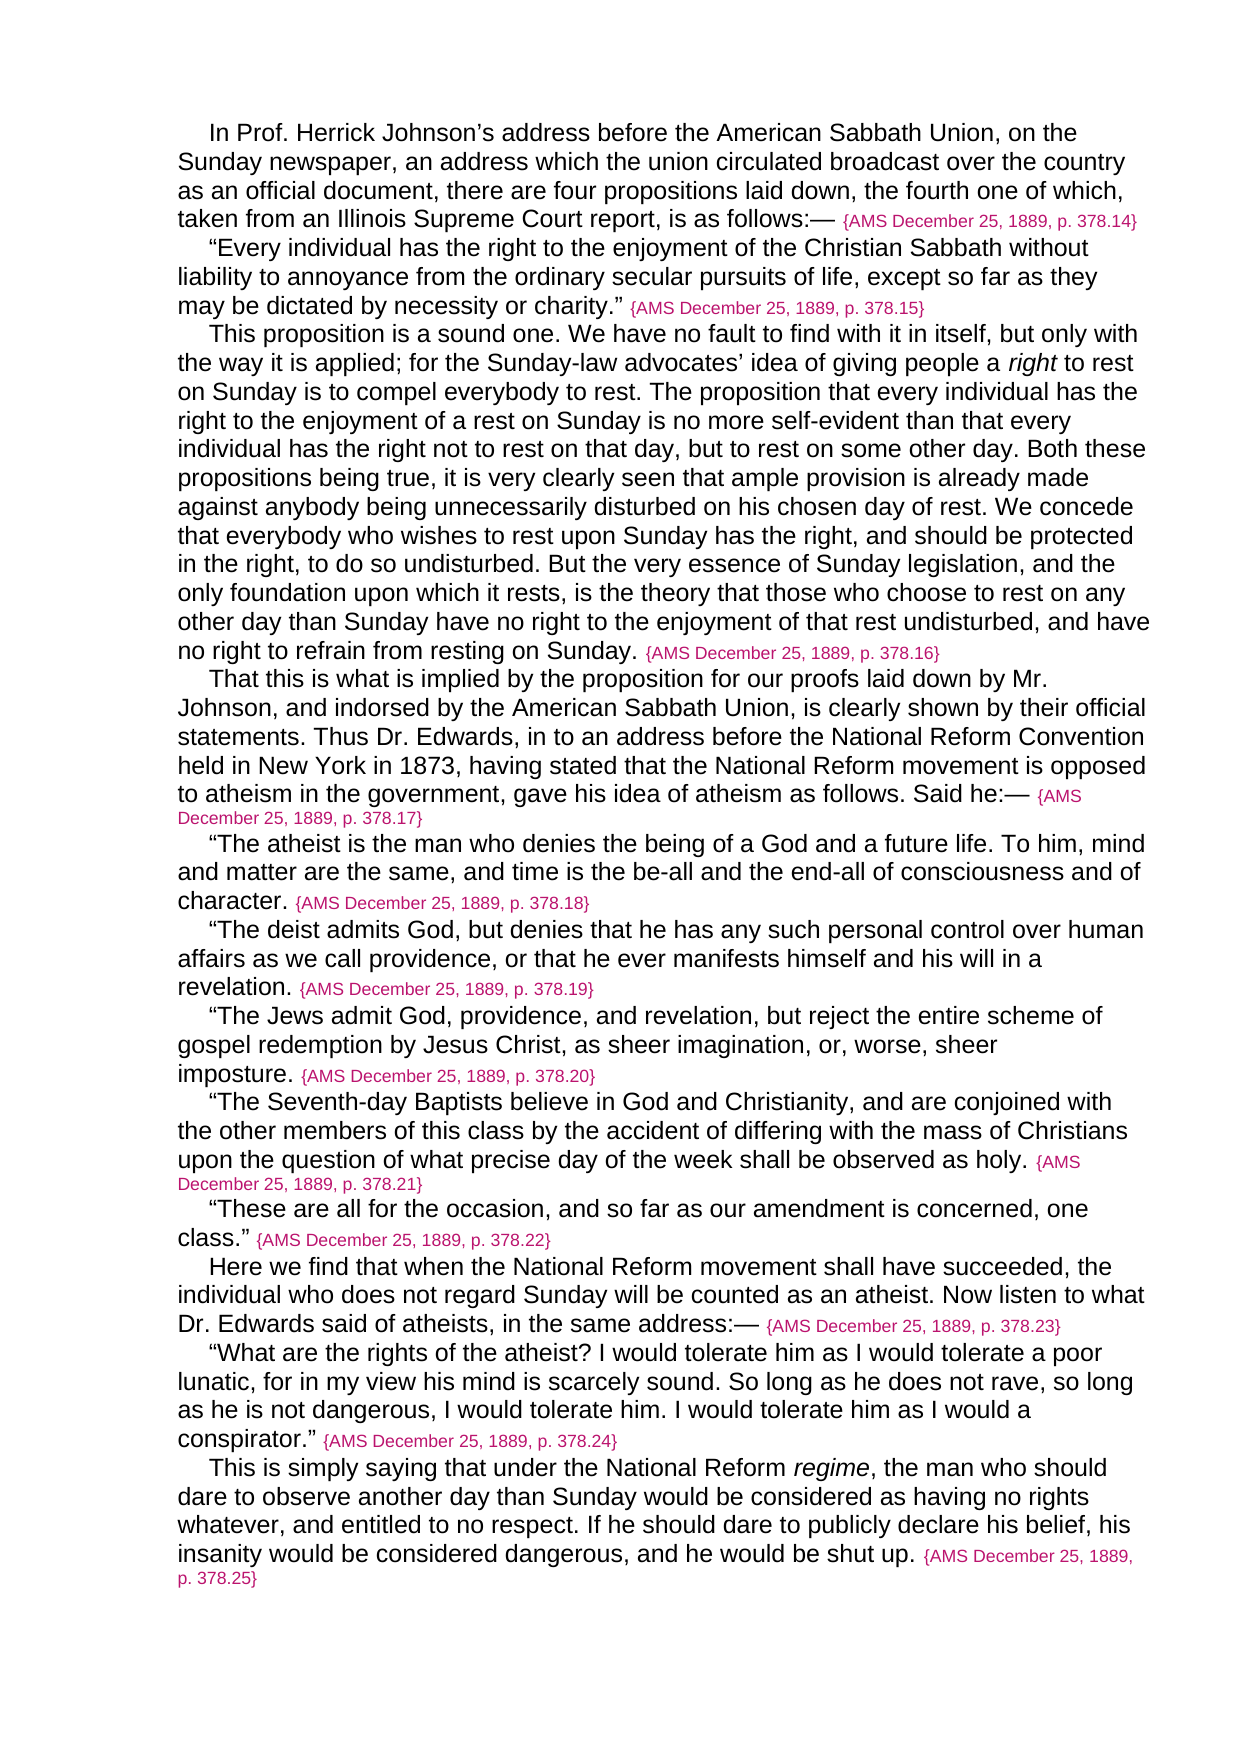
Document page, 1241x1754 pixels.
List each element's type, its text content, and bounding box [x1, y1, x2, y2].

text “The Seventh-day Baptists believe in God and Christianity, and are conjoined with the other members of this class by the accident of differing with the mass of Christians upon the question of what precise day of the week shall be observed as holy. {AMS December 25, 1889, p. 378.21} [177, 1087, 1152, 1194]
text This proposition is a sound one. We have no fault to find with it in itself, but only with the way it is applied; for the Sunday-law advocates’ idea of giving people a right to rest on Sunday is to compel everybody to rest. The proposition that every individual has the right to the enjoyment of a rest on Sunday is no more self-evident than that every individual has the right not to rest on that day, but to rest on some other day. Both these propositions being true, it is very clearly seen that ample provision is already made against anybody being unnecessarily disturbed on his chosen day of rest. We concede that everybody who wishes to rest upon Sunday has the right, and should be protected in the right, to do so undisturbed. But the very essence of Sunday legislation, and the only foundation upon which it rests, is the theory that those who choose to rest on any other day than Sunday have no right to the enjoyment of that rest undisturbed, and have no right to refrain from resting on Sunday. {AMS December 25, 1889, p. 378.16} [177, 319, 1152, 664]
text This is simply saying that under the National Reform regime, the man who should dare to observe another day than Sunday would be considered as having no rights whatever, and entitled to no respect. If he should dare to publicly declare his belief, his insanity would be considered dangerous, and he would be shut up. {AMS December 25, 1889, p. 378.25} [177, 1453, 1152, 1588]
text Here we find that when the National Reform movement shall have succeeded, the individual who does not regard Sunday will be counted as an atheist. Now listen to what Dr. Edwards said of atheists, in the same address:— {AMS December 25, 1889, p. 378.23} [177, 1251, 1152, 1338]
text In Prof. Herrick Johnson’s address before the American Sabbath Union, on the Sunday newspaper, an address which the union circulated broadcast over the country as an official document, there are four propositions laid down, the fourth one of which, taken from an Illinois Supreme Court report, is as follows:— {AMS December 25, 1889, p. 378.14} [177, 118, 1152, 233]
text “The deist admits God, but denies that he has any such personal control over human affairs as we call providence, or that he ever manifests himself and his will in a revelation. {AMS December 25, 1889, p. 378.19} [177, 915, 1152, 1001]
text “What are the rights of the atheist? I would tolerate him as I would tolerate a poor lunatic, for in my view his mind is scarcely sound. So long as he does not rave, so long as he is not dangerous, I would tolerate him. I would tolerate him as I would a conspirator.” {AMS December 25, 1889, p. 378.24} [177, 1338, 1152, 1453]
text “The atheist is the man who denies the being of a God and a future life. To him, mind and matter are the same, and time is the be-all and the end-all of consciousness and of character. {AMS December 25, 1889, p. 378.18} [177, 828, 1152, 915]
text “These are all for the occasion, and so far as our amendment is concerned, one class.” {AMS December 25, 1889, p. 378.22} [177, 1194, 1152, 1251]
text “The Jews admit God, providence, and revelation, but reject the entire scheme of gospel redemption by Jesus Christ, as sheer imagination, or, worse, sheer imposture. {AMS December 25, 1889, p. 378.20} [177, 1001, 1152, 1087]
text That this is what is implied by the proposition for our proofs laid down by Mr. Johnson, and indorsed by the American Sabbath Union, is clearly shown by their official statements. Thus Dr. Edwards, in to an address before the National Reform Convention held in New York in 1873, having stated that the National Reform movement is opposed to atheism in the government, gave his idea of atheism as follows. Said he:— {AMS December 25, 1889, p. 378.17} [177, 664, 1152, 828]
text “Every individual has the right to the enjoyment of the Christian Sabbath without liability to annoyance from the ordinary secular pursuits of life, except so far as they may be dictated by necessity or charity.” {AMS December 25, 1889, p. 378.15} [177, 233, 1152, 319]
